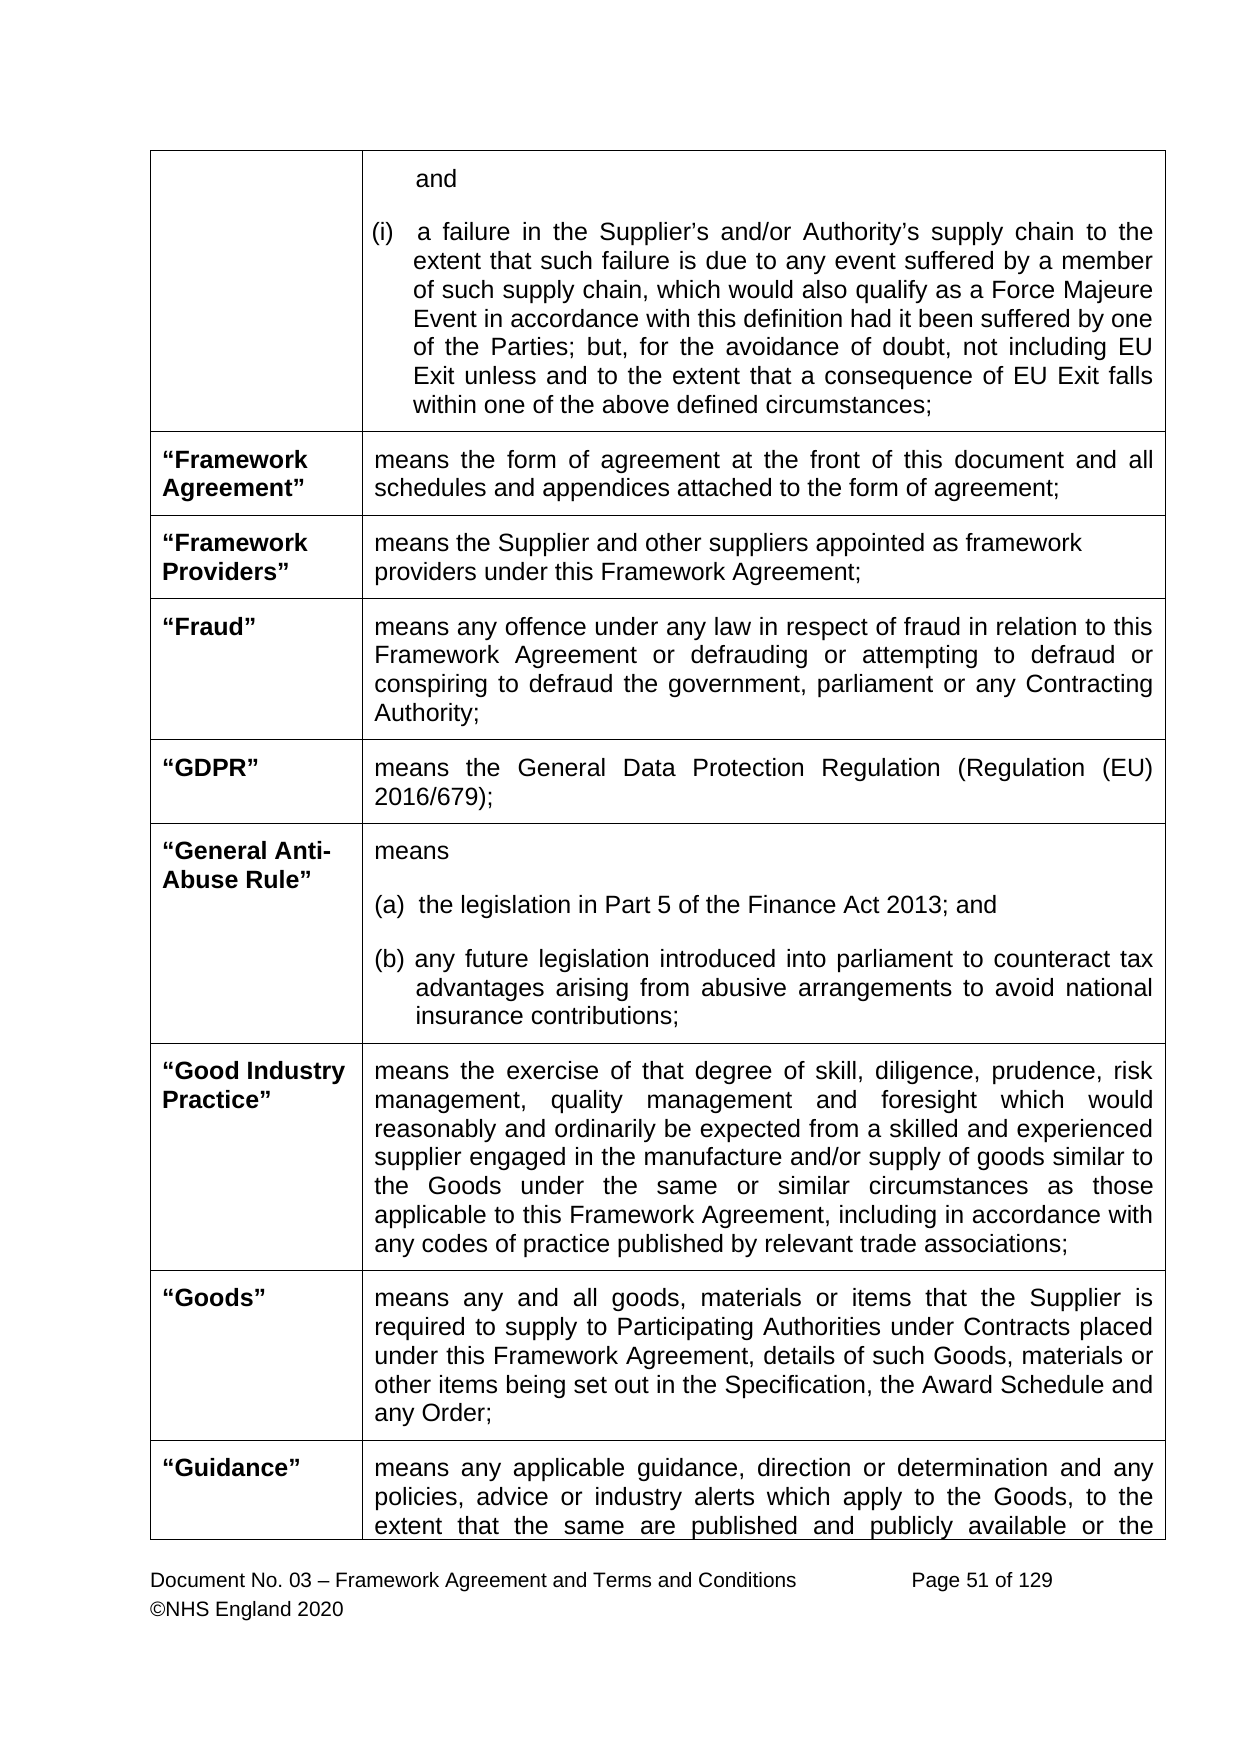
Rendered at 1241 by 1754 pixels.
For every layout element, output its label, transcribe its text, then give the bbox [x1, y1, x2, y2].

table_cell “Fraud” [151, 599, 362, 739]
table_cell “General Anti-Abuse Rule” [151, 824, 362, 1042]
table_cell “Framework Agreement” [151, 432, 362, 514]
table_cell means any and all goods, materials or items that the Supplier is required to supply to Participating Authorities under Contracts placed under this Framework Agreement, details of such Goods, materials or other items being set out in the Specification, the Award Schedule and any Order; [363, 1271, 1165, 1439]
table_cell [151, 151, 362, 431]
table_cell means (a) the legislation in Part 5 of the Finance Act 2013; and (b) any future legislation introduced into parliament to counteract tax advantages arising from abusive arrangements to avoid national insurance contributions; [363, 824, 1165, 1042]
table_cell “GDPR” [151, 740, 362, 823]
table_cell “Framework Providers” [151, 516, 362, 598]
table_cell “Good Industry Practice” [151, 1044, 362, 1270]
table_cell means the form of agreement at the front of this document and all schedules and appendices attached to the form of agreement; [363, 432, 1165, 514]
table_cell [363, 151, 1165, 431]
table_cell means the Supplier and other suppliers appointed as framework providers under this Framework Agreement; [363, 516, 1165, 598]
table_cell means any offence under any law in respect of fraud in relation to this Framework Agreement or defrauding or attempting to defraud or conspiring to defraud the government, parliament or any Contracting Authority; [363, 599, 1165, 739]
table_cell means the exercise of that degree of skill, diligence, prudence, risk management, quality management and foresight which would reasonably and ordinarily be expected from a skilled and experienced supplier engaged in the manufacture and/or supply of goods similar to the Goods under the same or similar circumstances as those applicable to this Framework Agreement, including in accordance with any codes of practice published by relevant trade associations; [363, 1044, 1165, 1270]
table_cell “Guidance” [151, 1441, 362, 1539]
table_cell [363, 1441, 1165, 1539]
table_cell means the General Data Protection Regulation (Regulation (EU) 2016/679); [363, 740, 1165, 823]
table_cell “Goods” [151, 1271, 362, 1439]
